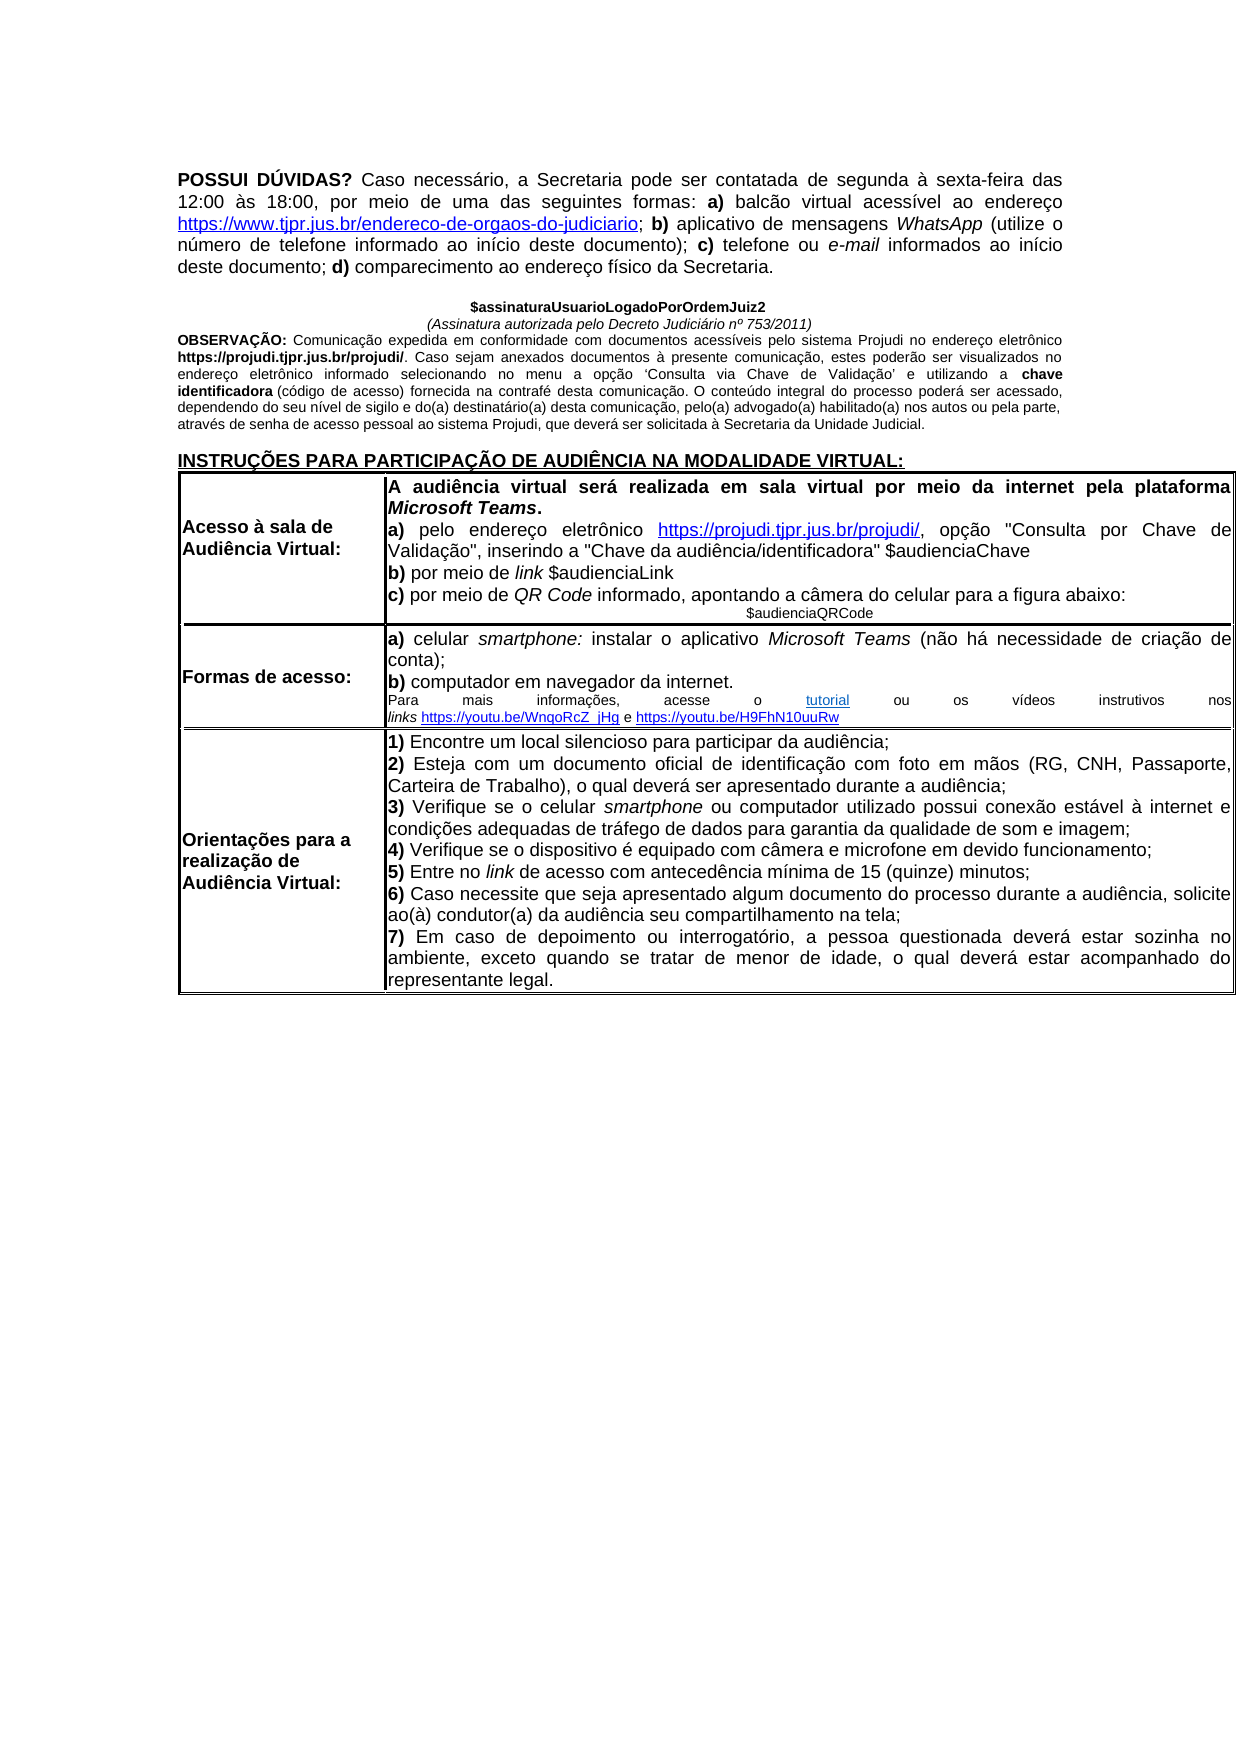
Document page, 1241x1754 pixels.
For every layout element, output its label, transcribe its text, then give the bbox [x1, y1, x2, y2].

text $assinaturaUsuarioLogadoPorOrdemJuiz2 [177, 298, 1063, 315]
table_header Acesso à sala de Audiência Virtual: [181, 474, 385, 623]
text OBSERVAÇÃO: Comunicação expedida em conformidade com documentos acessíveis pelo sistema Projudi no endereço eletrônico https://projudi.tjpr.jus.br/projudi/. Caso sejam anexados documentos à presente comunicação, estes poderão ser visualizados no endereço eletrônico informado selecionando no menu a opção ‘Consulta via Chave de Validação’ e utilizando a chave identificadora (código de acesso) fornecida na contrafé desta comunicação. O conteúdo integral do processo poderá ser acessado, dependendo do seu nível de sigilo e do(a) destinatário(a) desta comunicação, pelo(a) advogado(a) habilitado(a) nos autos ou pela parte, através de senha de acesso pessoal ao sistema Projudi, que deverá ser solicitada à Secretaria da Unidade Judicial. [177, 332, 1063, 433]
table_cell a) celular smartphone: instalar o aplicativo Microsoft Teams (não há necessidade de criação de conta); b) computador em navegador da internet. Para mais informações, acesse o tutorial ou os vídeos instrutivos nos links https://youtu.be/WnqoRcZ_jHg e https://youtu.be/H9FhN10uuRw [387, 623, 1234, 727]
table_cell Formas de acesso: [180, 623, 384, 727]
table_header A audiência virtual será realizada em sala virtual por meio da internet pela plataforma Microsoft Teams. a) pelo endereço eletrônico https://projudi.tjpr.jus.br/projudi/, opção "Consulta por Chave de Validação", inserindo a "Chave da audiência/identificadora" $audienciaChave b) por meio de link $audienciaLink c) por meio de QR Code informado, apontando a câmera do celular para a figura abaixo: $audienciaQRCode [385, 474, 1233, 623]
table_cell 1) Encontre um local silencioso para participar da audiência; 2) Esteja com um documento oficial de identificação com foto em mãos (RG, CNH, Passaporte, Carteira de Trabalho), o qual deverá ser apresentado durante a audiência; 3) Verifique se o celular smartphone ou computador utilizado possui conexão estável à internet e condições adequadas de tráfego de dados para garantia da qualidade de som e imagem; 4) Verifique se o dispositivo é equipado com câmera e microfone em devido funcionamento; 5) Entre no link de acesso com antecedência mínima de 15 (quinze) minutos; 6) Caso necessite que seja apresentado algum documento do processo durante a audiência, solicite ao(à) condutor(a) da audiência seu compartilhamento na tela; 7) Em caso de depoimento ou interrogatório, a pessoa questionada deverá estar sozinha no ambiente, exceto quando se tratar de menor de idade, o qual deverá estar acompanhado do representante legal. [385, 727, 1234, 991]
table_cell Orientações para a realização de Audiência Virtual: [180, 727, 385, 991]
text INSTRUÇÕES PARA PARTICIPAÇÃO DE AUDIÊNCIA NA MODALIDADE VIRTUAL: [177, 449, 1063, 471]
text (Assinatura autorizada pelo Decreto Judiciário nº 753/2011) [177, 315, 1063, 332]
text POSSUI DÚVIDAS? Caso necessário, a Secretaria pode ser contatada de segunda à sexta-feira das 12:00 às 18:00, por meio de uma das seguintes formas: a) balcão virtual acessível ao endereço https://www.tjpr.jus.br/endereco-de-orgaos-do-judiciario; b) aplicativo de mensagens WhatsApp (utilize o número de telefone informado ao início deste documento); c) telefone ou e-mail informados ao início deste documento; d) comparecimento ao endereço físico da Secretaria. [177, 169, 1063, 277]
